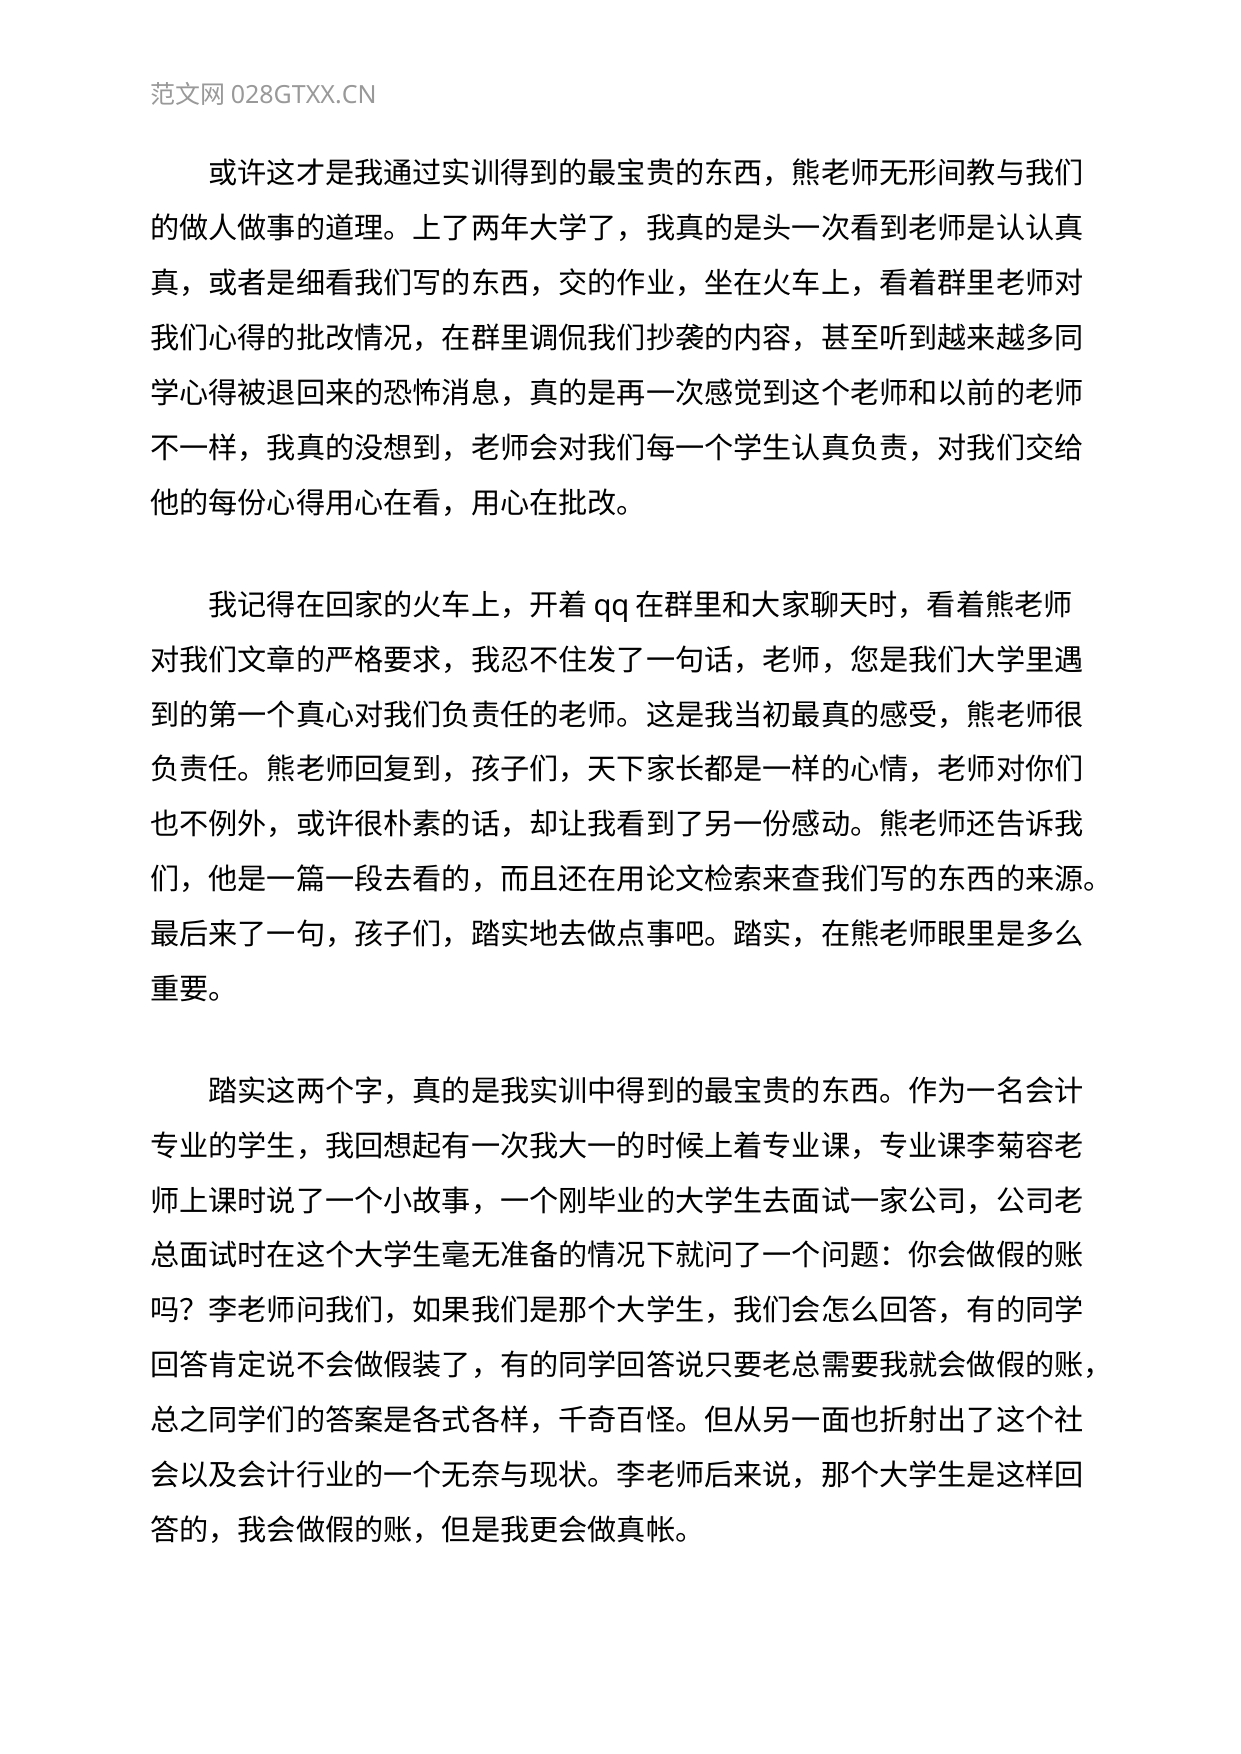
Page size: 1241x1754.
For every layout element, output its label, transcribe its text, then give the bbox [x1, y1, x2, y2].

text 我记得在回家的火车上，开着qq在群里和大家聊天时，看着熊老师对我们文章的严格要求，我忍不住发了一句话，老师，您是我们大学里遇到的第一个真心对我们负责任的老师。这是我当初最真的感受，熊老师很负责任。熊老师回复到，孩子们，天下家长都是一样的心情，老师对你们也不例外，或许很朴素的话，却让我看到了另一份感动。熊老师还告诉我们，他是一篇一段去看的，而且还在用论文检索来查我们写的东西的来源。最后来了一句，孩子们，踏实地去做点事吧。踏实，在熊老师眼里是多么重要。 [150, 581, 1090, 1008]
text 踏实这两个字，真的是我实训中得到的最宝贵的东西。作为一名会计专业的学生，我回想起有一次我大一的时候上着专业课，专业课李菊容老师上课时说了一个小故事，一个刚毕业的大学生去面试一家公司，公司老总面试时在这个大学生毫无准备的情况下就问了一个问题：你会做假的账吗？李老师问我们，如果我们是那个大学生，我们会怎么回答，有的同学回答肯定说不会做假装了，有的同学回答说只要老总需要我就会做假的账，总之同学们的答案是各式各样，千奇百怪。但从另一面也折射出了这个社会以及会计行业的一个无奈与现状。李老师后来说，那个大学生是这样回答的，我会做假的账，但是我更会做真帐。 [150, 1067, 1090, 1549]
text 或许这才是我通过实训得到的最宝贵的东西，熊老师无形间教与我们的做人做事的道理。上了两年大学了，我真的是头一次看到老师是认认真真，或者是细看我们写的东西，交的作业，坐在火车上，看着群里老师对我们心得的批改情况，在群里调侃我们抄袭的内容，甚至听到越来越多同学心得被退回来的恐怖消息，真的是再一次感觉到这个老师和以前的老师不一样，我真的没想到，老师会对我们每一个学生认真负责，对我们交给他的每份心得用心在看，用心在批改。 [150, 150, 1090, 522]
